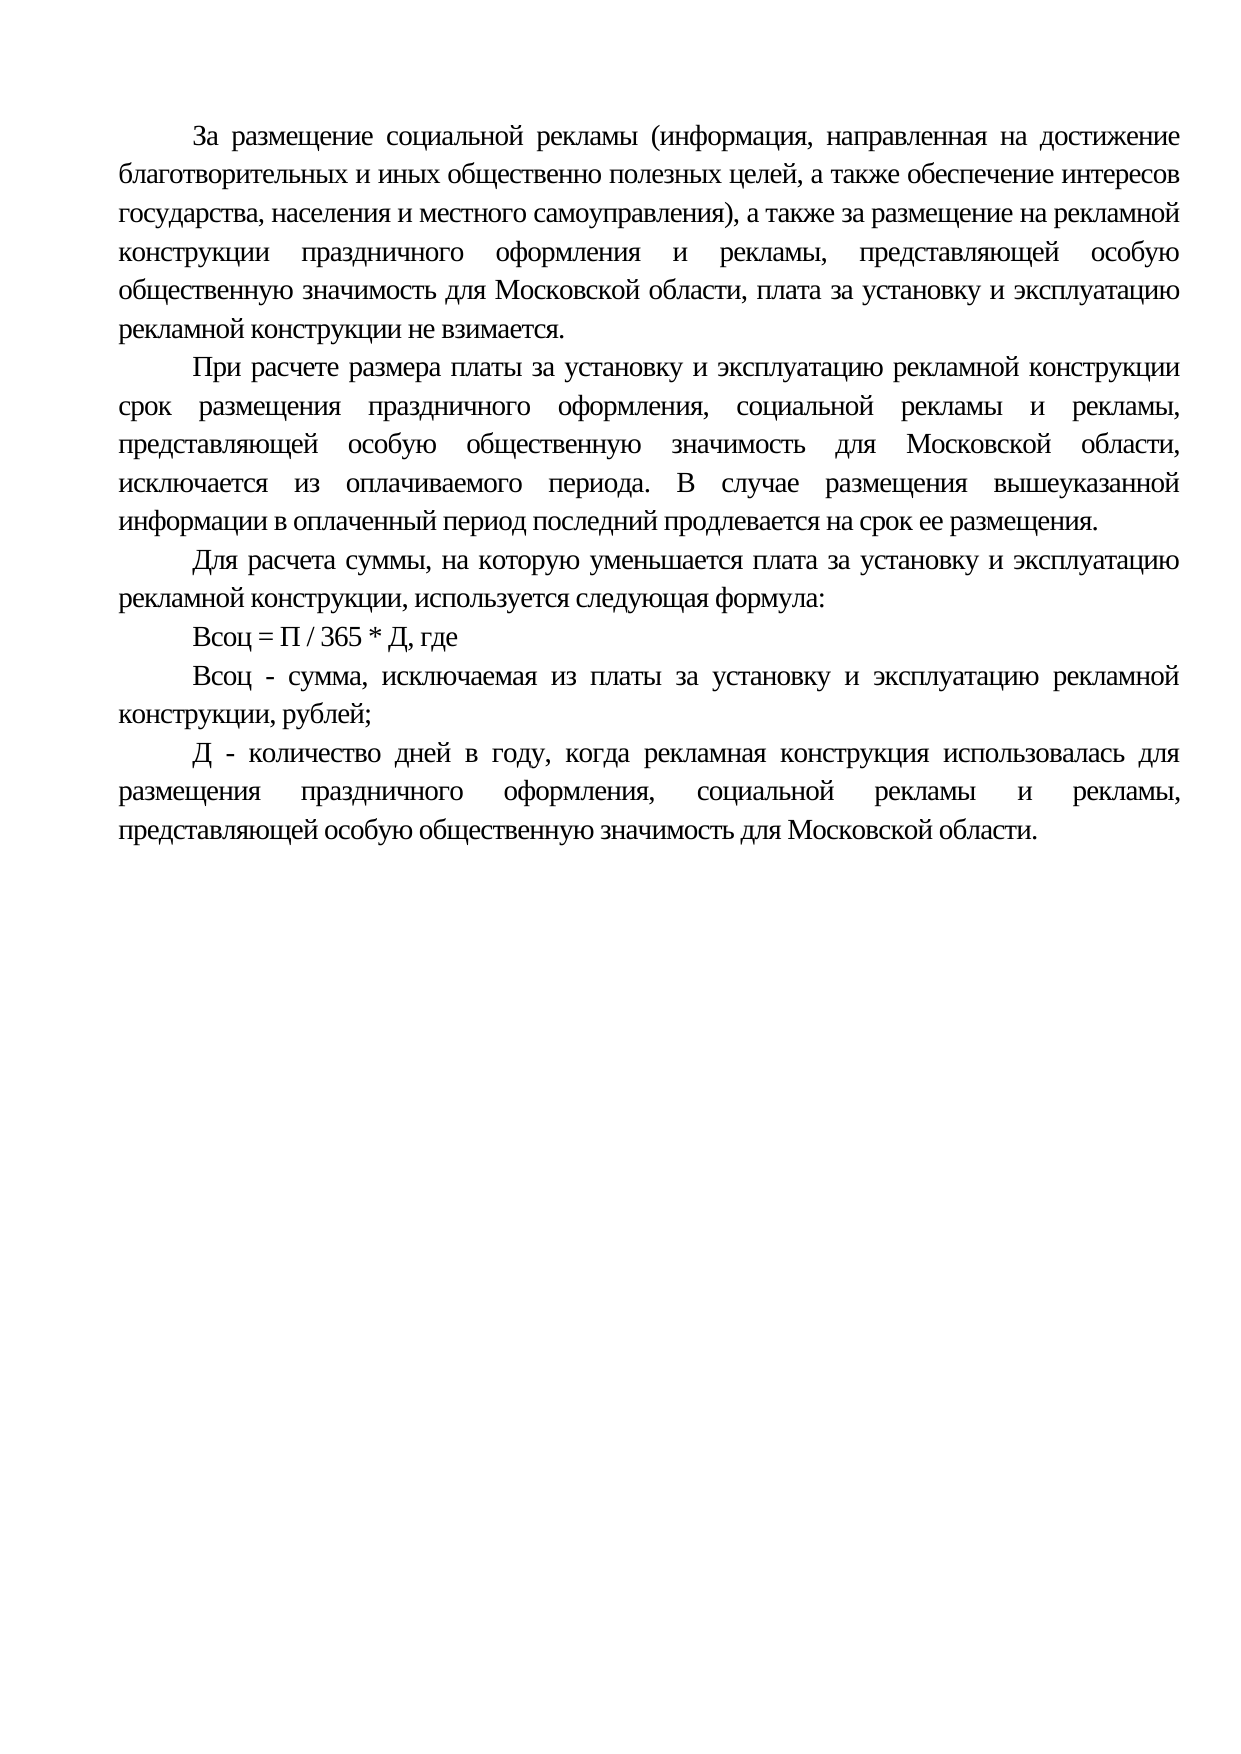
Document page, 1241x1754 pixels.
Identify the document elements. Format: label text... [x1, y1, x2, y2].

text За размещение социальной рекламы (информация, направленная на достижение благотворительных и иных общественно полезных целей, а также обеспечение интересов государства, населения и местного самоуправления), а также за размещение на рекламной конструкции праздничного оформления и рекламы, представляющей особую общественную значимость для Московской области, плата за установку и эксплуатацию рекламной конструкции не взимается. [118, 118, 1181, 344]
text При расчете размера платы за установку и эксплуатацию рекламной конструкции срок размещения праздничного оформления, социальной рекламы и рекламы, представляющей особую общественную значимость для Московской области, исключается из оплачиваемого периода. В случае размещения вышеуказанной информации в оплаченный период последний продлевается на срок ее размещения. [118, 349, 1181, 537]
text Для расчета суммы, на которую уменьшается плата за установку и эксплуатацию рекламной конструкции, используется следующая формула: [118, 542, 1181, 614]
text Всоц = П / 365 * Д, где [118, 619, 1181, 653]
text Всоц - сумма, исключаемая из платы за установку и эксплуатацию рекламной конструкции, рублей; [118, 658, 1181, 730]
text Д - количество дней в году, когда рекламная конструкция использовалась для размещения праздничного оформления, социальной рекламы и рекламы, представляющей особую общественную значимость для Московской области. [118, 735, 1181, 845]
